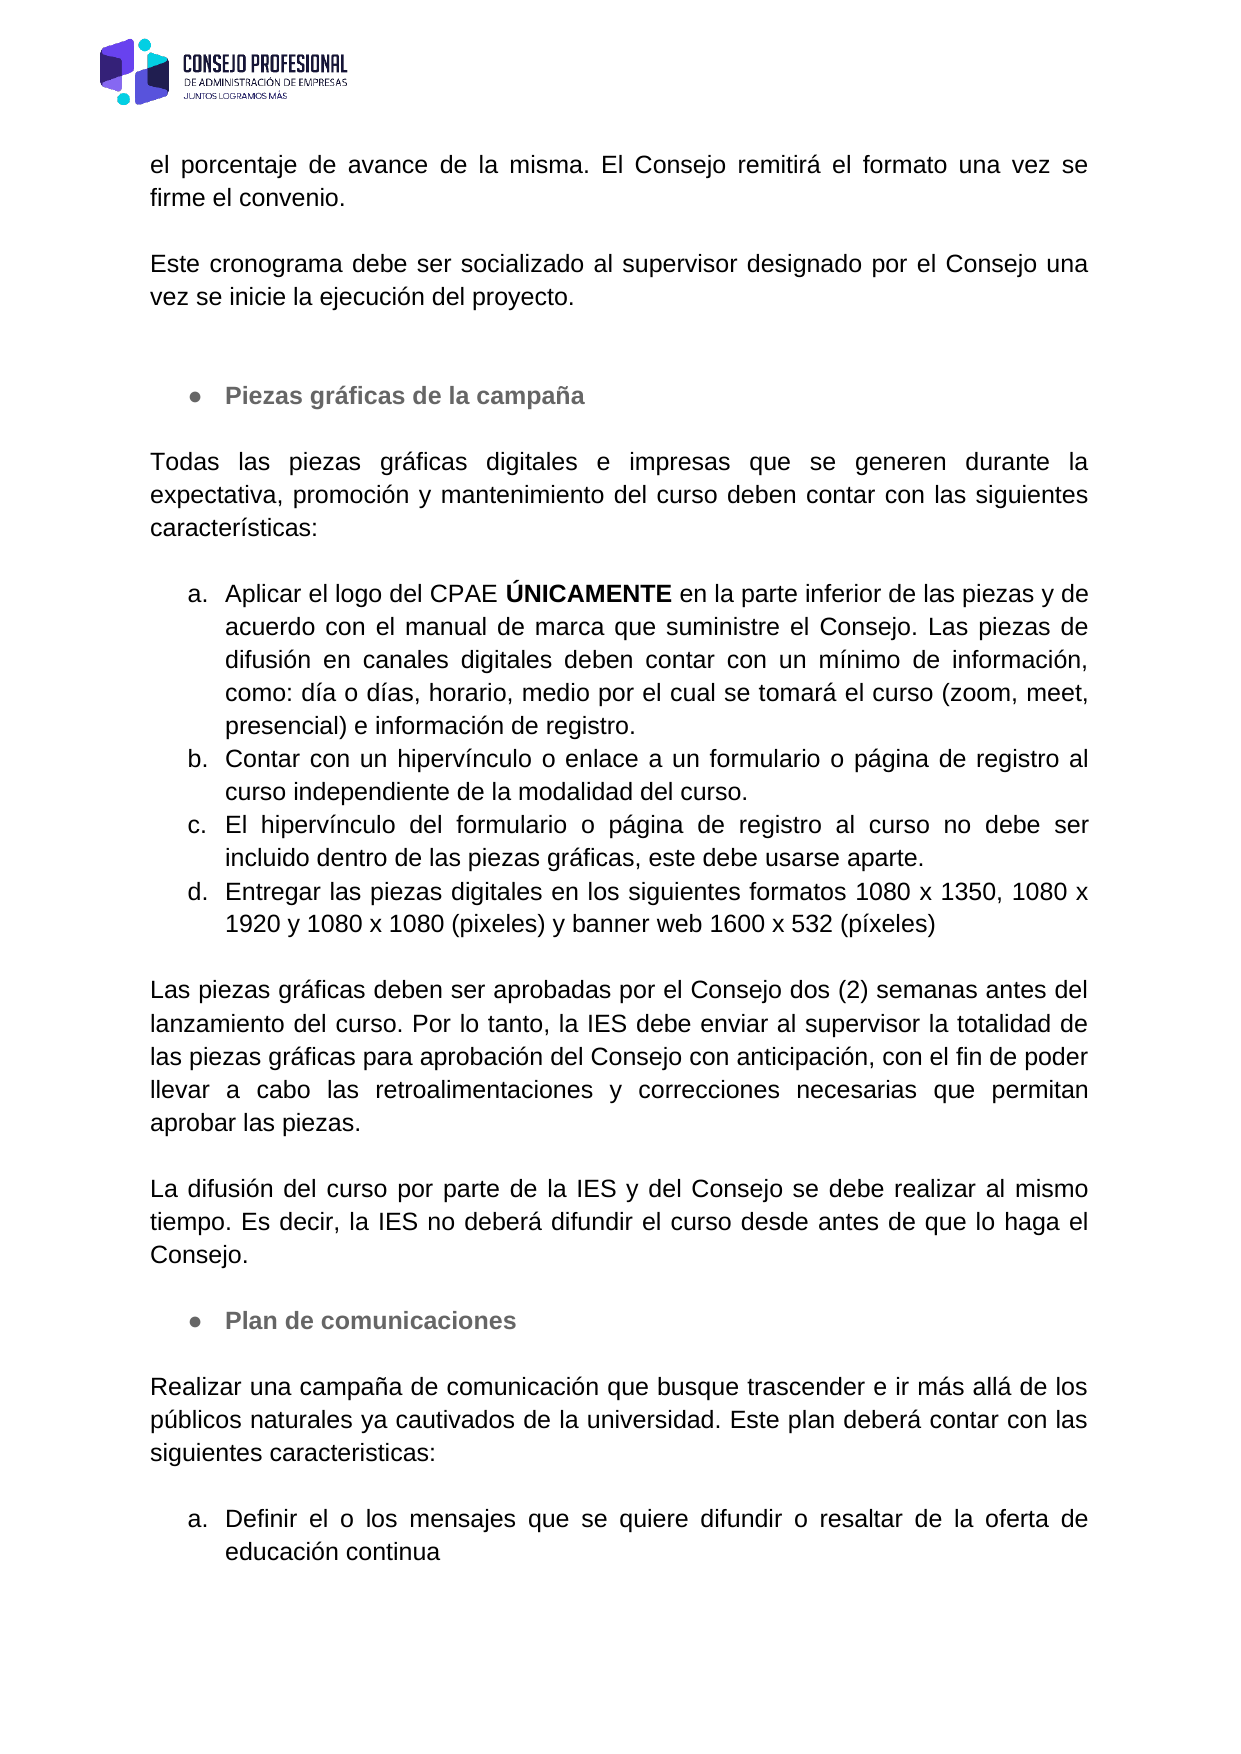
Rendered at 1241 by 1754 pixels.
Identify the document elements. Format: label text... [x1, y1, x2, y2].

list Definir el o los mensajes que se quiere difundir o resaltar de la oferta de educación continua [187, 1504, 1090, 1566]
list Contar con un hipervínculo o enlace a un formulario o página de registro al curso independiente de la modalidad del curso. [187, 744, 1090, 806]
list Piezas gráficas de la campaña [187, 381, 1090, 410]
list Plan de comunicaciones [187, 1306, 1090, 1334]
text Realizar una campaña de comunicación que busque trascender e ir más allá de los públicos naturales ya cautivados de la universidad. Este plan deberá contar con las siguientes caracteristicas: [150, 1372, 1090, 1467]
picture [64, 17, 390, 116]
text Las piezas gráficas deben ser aprobadas por el Consejo dos (2) semanas antes del lanzamiento del curso. Por lo tanto, la IES debe enviar al supervisor la totalidad de las piezas gráficas para aprobación del Consejo con anticipación, con el fin de poder llevar a cabo las retroalimentaciones y correcciones necesarias que permitan aprobar las piezas. [150, 976, 1090, 1136]
list Aplicar el logo del CPAE ÚNICAMENTE en la parte inferior de las piezas y de acuerdo con el manual de marca que suministre el Consejo. Las piezas de difusión en canales digitales deben contar con un mínimo de información, como: día o días, horario, medio por el cual se tomará el curso (zoom, meet, presencial) e información de registro. [187, 579, 1090, 740]
list Entregar las piezas digitales en los siguientes formatos 1080 x 1350, 1080 x 1920 y 1080 x 1080 (pixeles) y banner web 1600 x 532 (píxeles) [187, 876, 1090, 938]
text Todas las piezas gráficas digitales e impresas que se generen durante la expectativa, promoción y mantenimiento del curso deben contar con las siguientes características: [150, 447, 1090, 542]
list El hipervínculo del formulario o página de registro al curso no debe ser incluido dentro de las piezas gráficas, este debe usarse aparte. [187, 810, 1090, 872]
text Este cronograma debe ser socializado al supervisor designado por el Consejo una vez se inicie la ejecución del proyecto. [150, 249, 1090, 311]
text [150, 150, 1090, 212]
text La difusión del curso por parte de la IES y del Consejo se debe realizar al mismo tiempo. Es decir, la IES no deberá difundir el curso desde antes de que lo haga el Consejo. [150, 1174, 1090, 1268]
